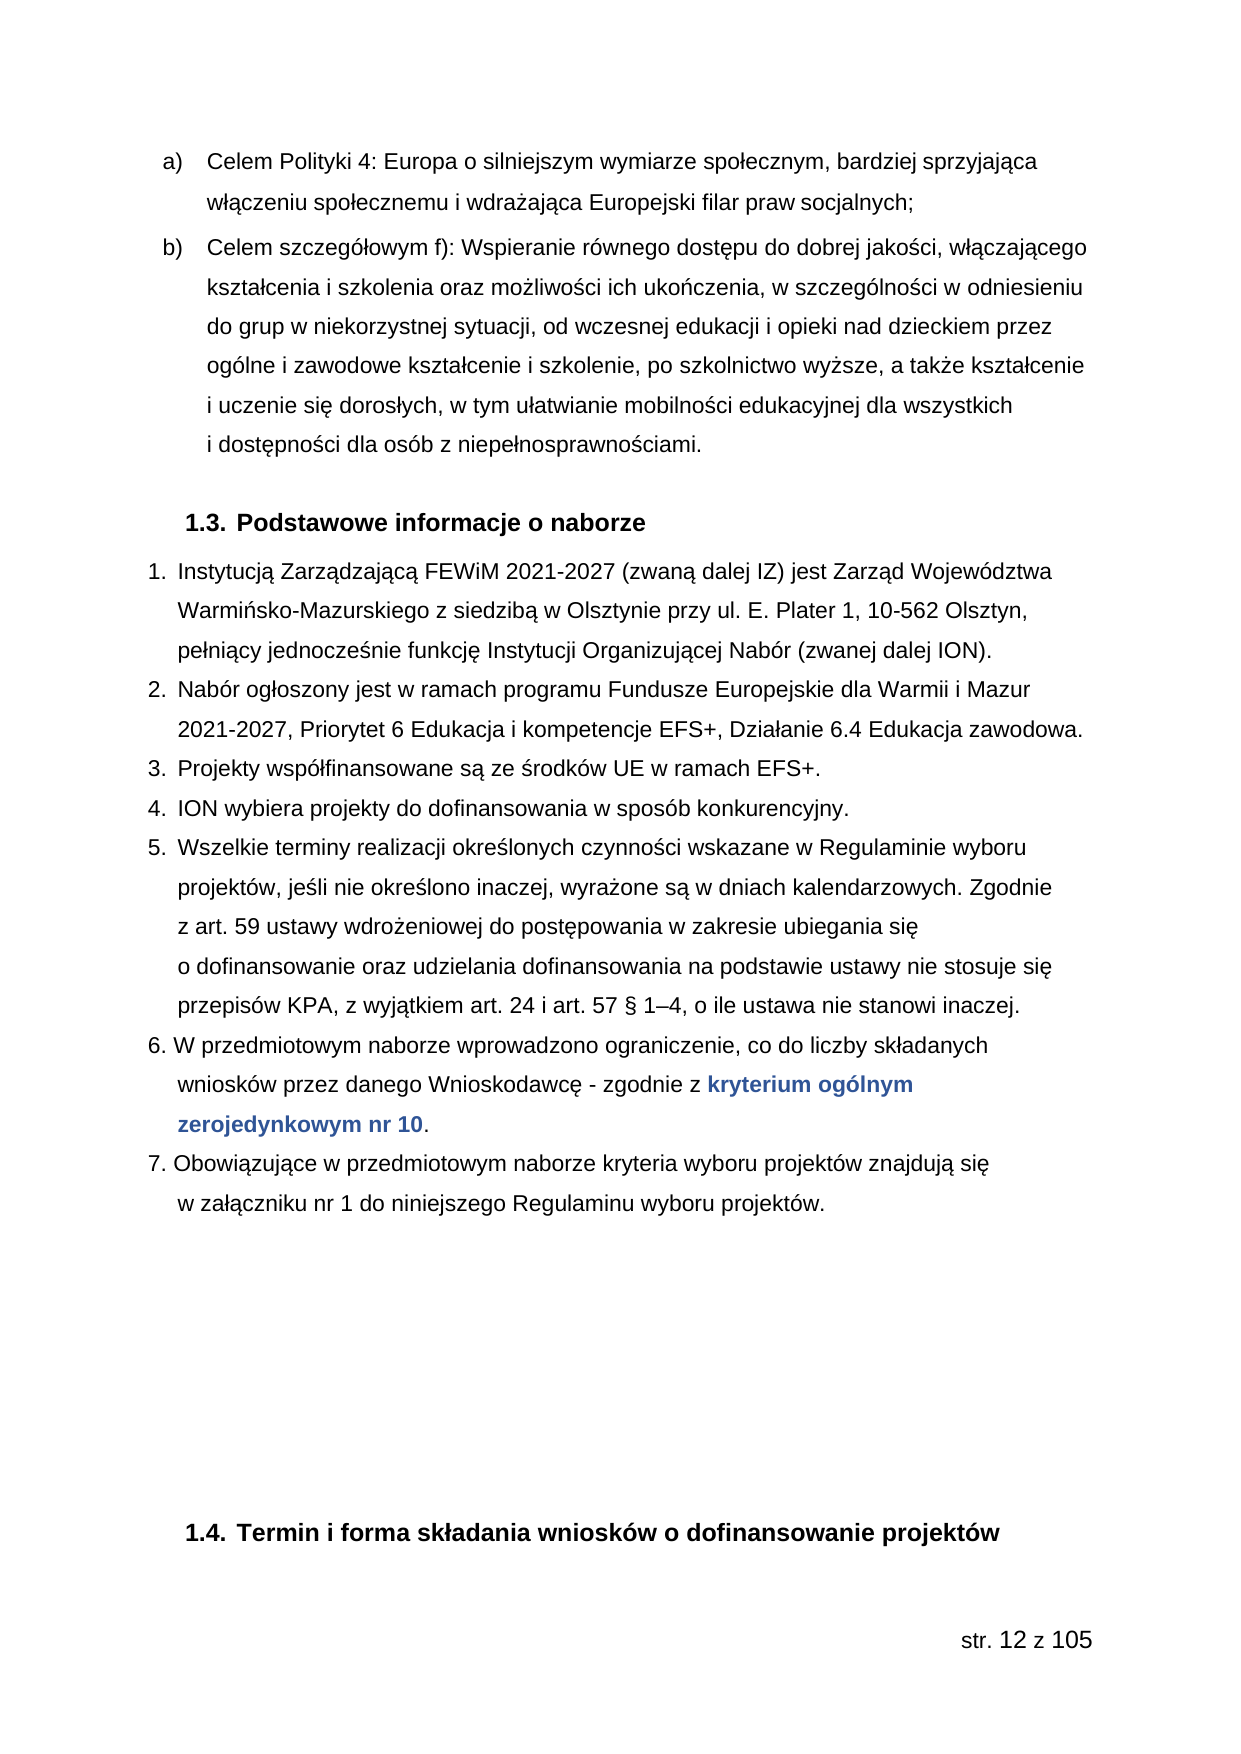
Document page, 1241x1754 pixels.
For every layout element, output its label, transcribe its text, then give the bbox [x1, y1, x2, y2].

text 4. ION wybiera projekty do dofinansowania w sposób konkurencyjny. [148, 795, 1093, 821]
text 1. Instytucją Zarządzającą FEWiM 2021-2027 (zwaną dalej IZ) jest Zarząd Województwa Warmińsko-Mazurskiego z siedzibą w Olsztynie przy ul. E. Plater 1, 10-562 Olsztyn, pełniący jednocześnie funkcję Instytucji Organizującej Nabór (zwanej dalej ION). [148, 558, 1093, 663]
list Celem Polityki 4: Europa o silniejszym wymiarze społecznym, bardziej sprzyjająca włączeniu społecznemu i wdrażająca Europejski filar praw socjalnych; [162, 148, 1093, 216]
text 6. W przedmiotowym naborze wprowadzono ograniczenie, co do liczby składanych wniosków przez danego Wnioskodawcę - zgodnie z kryterium ogólnym zerojedynkowym nr 10. [148, 1032, 1093, 1137]
text Podstawowe informacje o naborze [185, 508, 1093, 537]
text Termin i forma składania wniosków o dofinansowanie projektów [185, 1518, 1093, 1547]
text 7. Obowiązujące w przedmiotowym naborze kryteria wyboru projektów znajdują się w załączniku nr 1 do niniejszego Regulaminu wyboru projektów. [148, 1150, 1093, 1216]
text 3. Projekty współfinansowane są ze środków UE w ramach EFS+. [148, 755, 1093, 782]
list Celem szczegółowym f): Wspieranie równego dostępu do dobrej jakości, włączającego kształcenia i szkolenia oraz możliwości ich ukończenia, w szczególności w odniesieniu do grup w niekorzystnej sytuacji, od wczesnej edukacji i opieki nad dzieckiem przez ogólne i zawodowe kształcenie i szkolenie, po szkolnictwo wyższe, a także kształcenie i uczenie się dorosłych, w tym ułatwianie mobilności edukacyjnej dla wszystkich i dostępności dla osób z niepełnosprawnościami. [162, 234, 1093, 458]
text 5. Wszelkie terminy realizacji określonych czynności wskazane w Regulaminie wyboru projektów, jeśli nie określono inaczej, wyrażone są w dniach kalendarzowych. Zgodnie z art. 59 ustawy wdrożeniowej do postępowania w zakresie ubiegania się o dofinansowanie oraz udzielania dofinansowania na podstawie ustawy nie stosuje się przepisów KPA, z wyjątkiem art. 24 i art. 57 § 1–4, o ile ustawa nie stanowi inaczej. [148, 834, 1093, 1018]
text 2. Nabór ogłoszony jest w ramach programu Fundusze Europejskie dla Warmii i Mazur 2021-2027, Priorytet 6 Edukacja i kompetencje EFS+, Działanie 6.4 Edukacja zawodowa. [148, 676, 1093, 742]
